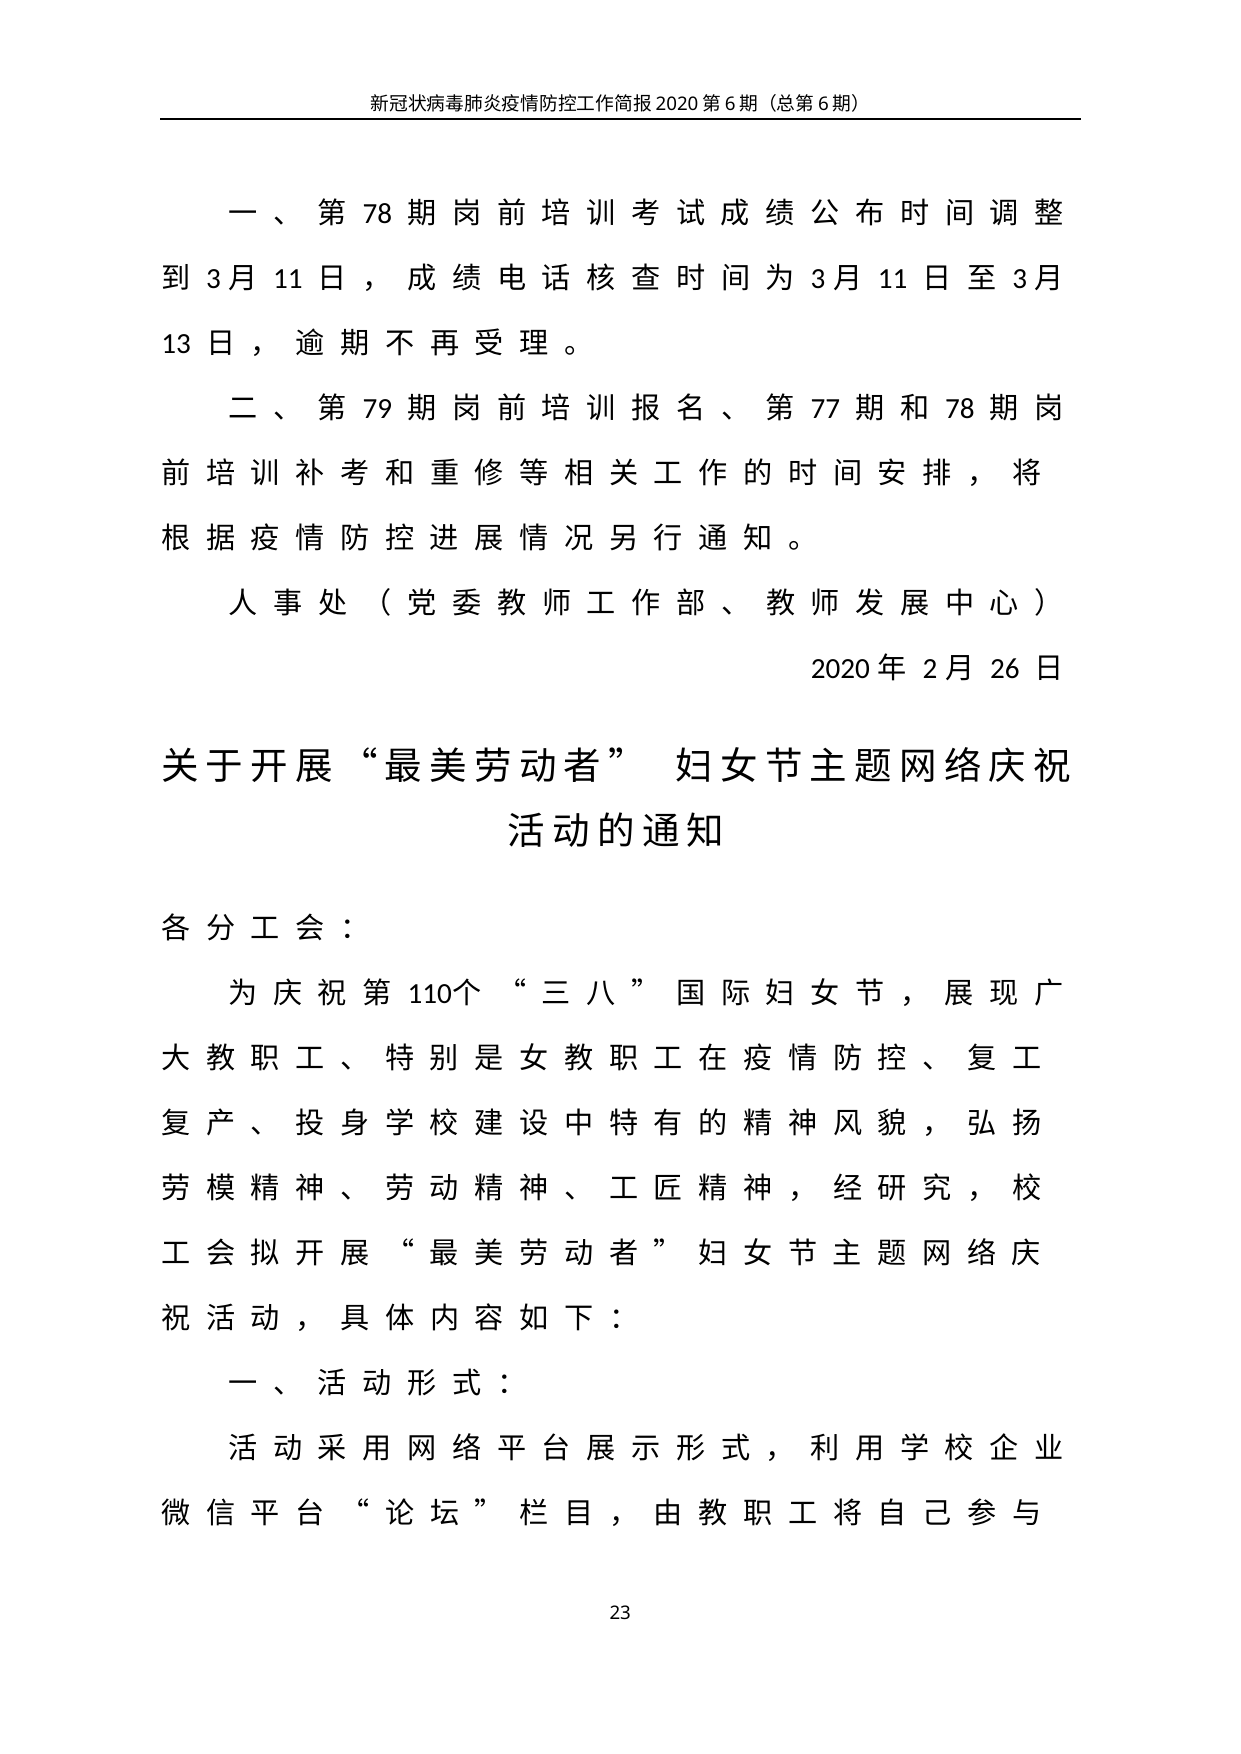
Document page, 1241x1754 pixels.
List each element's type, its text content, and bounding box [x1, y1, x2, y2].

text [161, 1413, 1079, 1543]
subtitle 关于开展“最美劳动者” 妇女节主题网络庆祝活动的通知 [161, 731, 1079, 861]
text 人事处（党委教师工作部、教师发展中心） [161, 568, 1079, 633]
text 一、第78期岗前培训考试成绩公布时间调整到3月11日，成绩电话核查时间为3月11日至3月13日，逾期不再受理。 [161, 178, 1079, 373]
text 为庆祝第110个“三八”国际妇女节，展现广大教职工、特别是女教职工在疫情防控、复工复产、投身学校建设中特有的精神风貌，弘扬劳模精神、劳动精神、工匠精神，经研究，校工会拟开展“最美劳动者”妇女节主题网络庆祝活动，具体内容如下： [161, 958, 1079, 1348]
text 各分工会： [161, 893, 1079, 958]
text 一、活动形式： [161, 1348, 1079, 1413]
text 二、第79期岗前培训报名、第77期和78期岗前培训补考和重修等相关工作的时间安排，将根据疫情防控进展情况另行通知。 [161, 373, 1079, 568]
text 2020年2月26日 [161, 633, 1079, 698]
